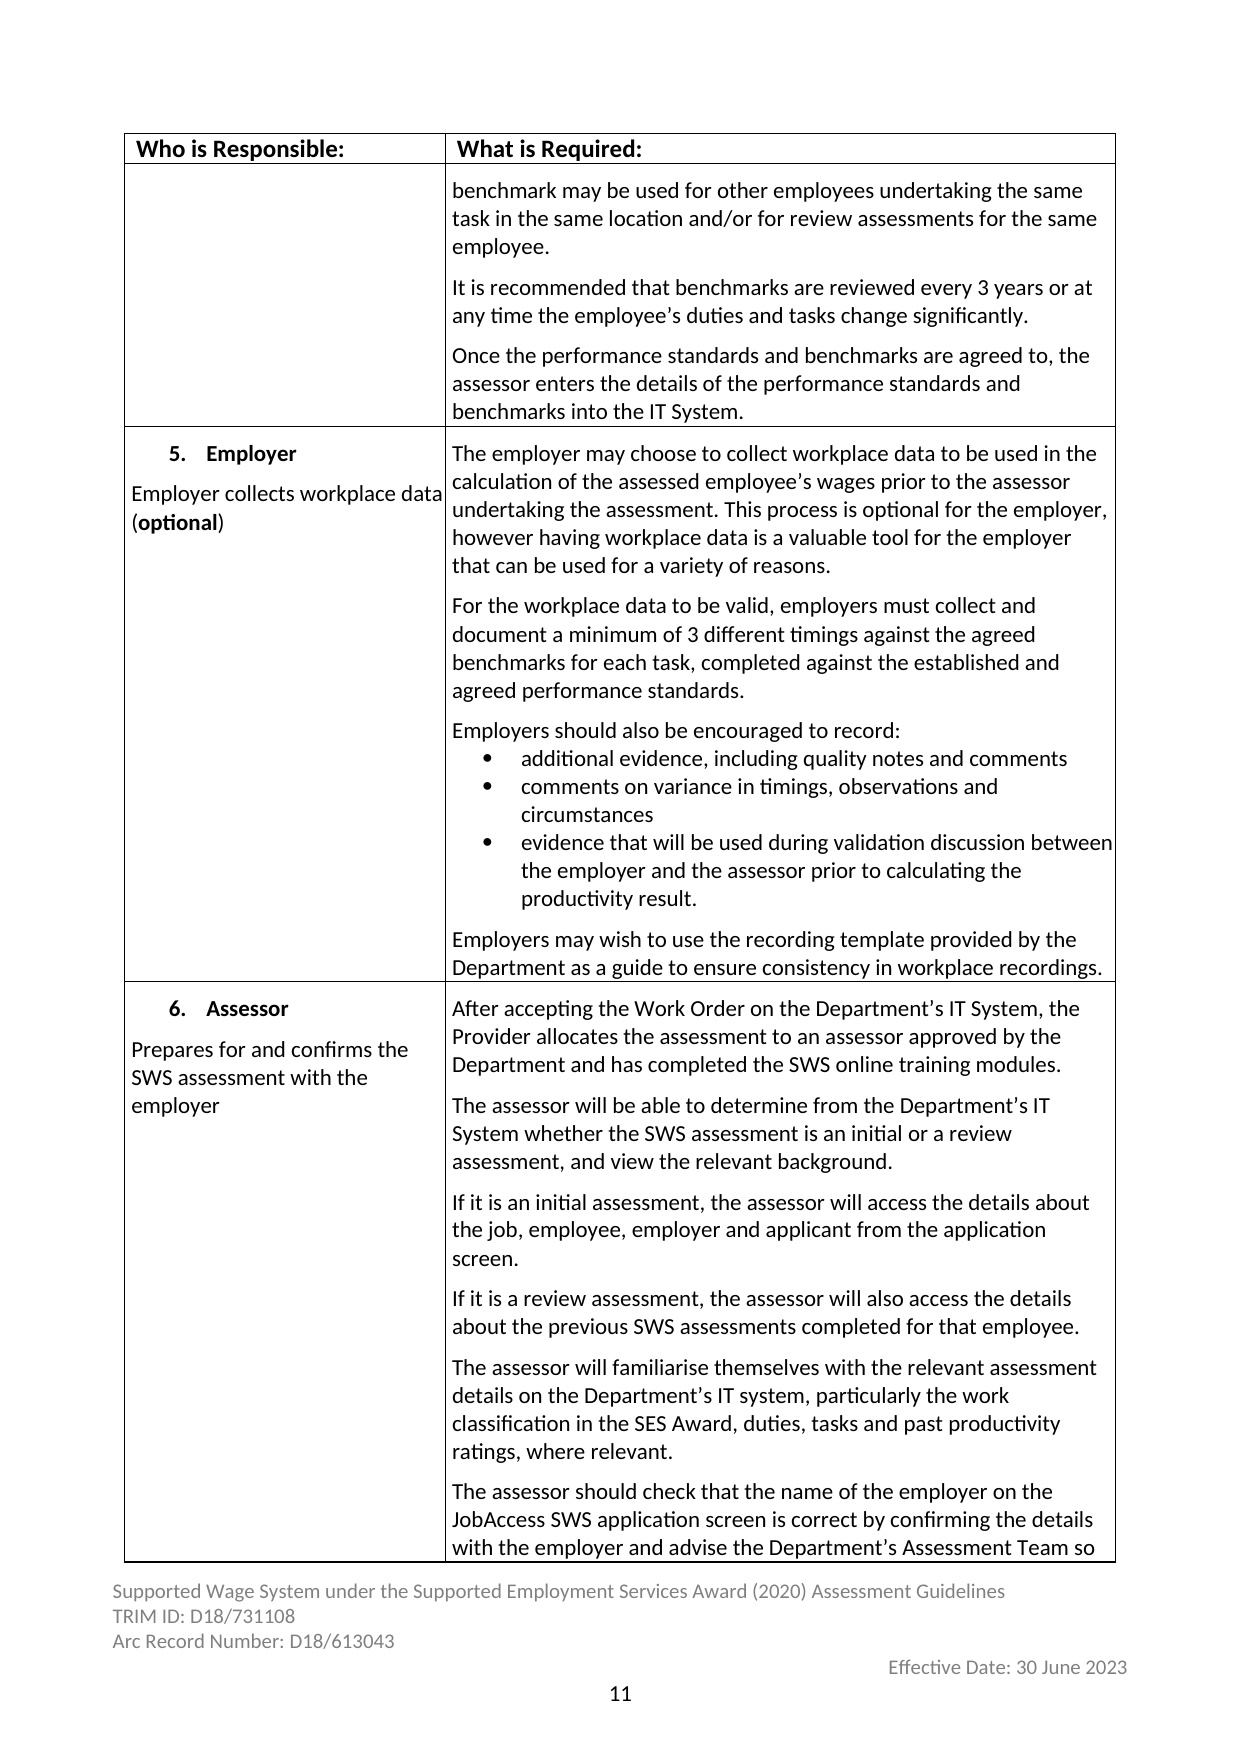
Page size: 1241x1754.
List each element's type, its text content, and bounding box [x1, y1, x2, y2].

table_cell The employer may choose to collect workplace data to be used in the calculation of the assessed employee’s wages prior to the assessor undertaking the assessment. This process is optional for the employer, however having workplace data is a valuable tool for the employer that can be used for a variety of reasons. For the workplace data to be valid, employers must collect and document a minimum of 3 different timings against the agreed benchmarks for each task, completed against the established and agreed performance standards. Employers should also be encouraged to record: additional evidence, including quality notes and comments comments on variance in timings, observations and circumstances evidence that will be used during validation discussion between the employer and the assessor prior to calculating the productivity result. Employers may wish to use the recording template provided by the Department as a guide to ensure consistency in workplace recordings. [446, 427, 1115, 981]
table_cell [125, 164, 445, 426]
table_header Who is Responsible: [125, 134, 445, 163]
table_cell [446, 982, 1115, 1561]
table_cell Employer Employer collects workplace data (optional) [125, 427, 445, 981]
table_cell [446, 164, 1115, 426]
table_header What is Required: [446, 134, 1115, 163]
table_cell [125, 982, 445, 1561]
